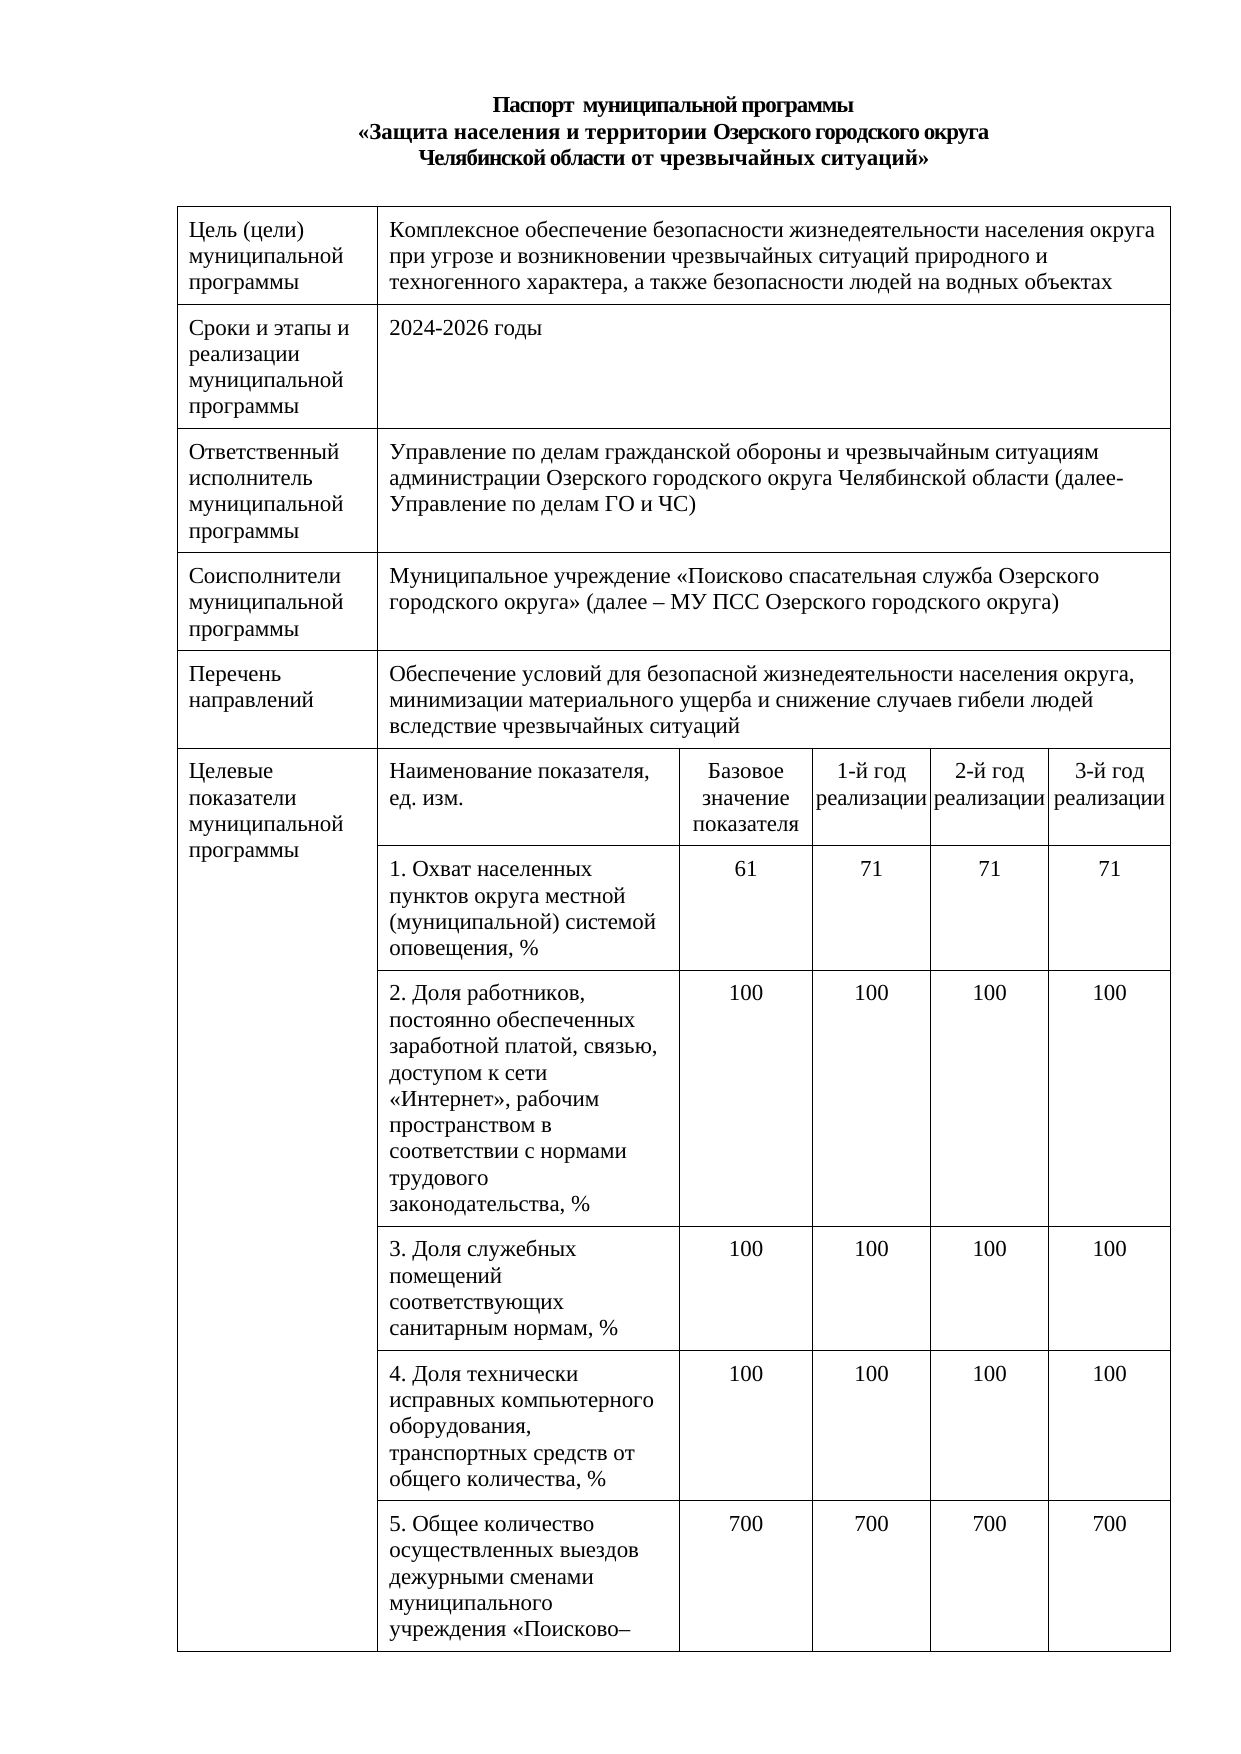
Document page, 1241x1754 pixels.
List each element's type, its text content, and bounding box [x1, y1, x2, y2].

table_cell 700 [1049, 1501, 1170, 1651]
table_cell 61 [680, 846, 812, 969]
table_cell 100 [1049, 1227, 1170, 1350]
table_cell 100 [931, 1351, 1048, 1500]
table_cell Обеспечение условий для безопасной жизнедеятельности населения округа, минимизации материального ущерба и снижение случаев гибели людей вследствие чрезвычайных ситуаций [378, 651, 1170, 748]
table_cell Сроки и этапы и реализации муниципальной программы [178, 305, 377, 428]
table_cell Перечень направлений [178, 651, 377, 748]
table_header Паспорт муниципальной программы «Защита населения и территории Озерского городского округа Челябинской области от чрезвычайных ситуаций» [177, 83, 1170, 206]
table_cell 700 [931, 1501, 1048, 1651]
table_cell 1. Охват населенных пунктов округа местной (муниципальной) системой оповещения, % [378, 846, 679, 969]
table_cell 100 [680, 971, 812, 1226]
table_cell Базовое значение показателя [680, 749, 812, 845]
table_cell 71 [931, 846, 1048, 969]
table_cell 100 [680, 1351, 812, 1500]
table_cell 700 [680, 1501, 812, 1651]
table_cell Муниципальное учреждение «Поисково спасательная служба Озерского городского округа» (далее – МУ ПСС Озерского городского округа) [378, 553, 1170, 650]
table_cell 2024-2026 годы [378, 305, 1170, 428]
table_cell 100 [931, 1227, 1048, 1350]
table_cell Целевые показатели муниципальной программы [178, 749, 377, 1651]
table_cell 100 [813, 971, 930, 1226]
table_cell 100 [931, 971, 1048, 1226]
table_cell Наименование показателя, ед. изм. [378, 749, 679, 845]
table_cell 4. Доля технически исправных компьютерного оборудования, транспортных средств от общего количества, % [378, 1351, 679, 1500]
table_cell Цель (цели) муниципальной программы [178, 207, 377, 304]
table_cell 100 [813, 1351, 930, 1500]
table_cell 100 [813, 1227, 930, 1350]
table_cell 700 [813, 1501, 930, 1651]
table_cell 3. Доля служебных помещений соответствующих санитарным нормам, % [378, 1227, 679, 1350]
table_cell 100 [680, 1227, 812, 1350]
table_cell 1-й год реализации [813, 749, 930, 845]
table_cell Управление по делам гражданской обороны и чрезвычайным ситуациям администрации Озерского городского округа Челябинской области (далее- Управление по делам ГО и ЧС) [378, 429, 1170, 552]
table_cell 3-й год реализации [1049, 749, 1170, 845]
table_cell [378, 1501, 679, 1651]
table_cell Комплексное обеспечение безопасности жизнедеятельности населения округа при угрозе и возникновении чрезвычайных ситуаций природного и техногенного характера, а также безопасности людей на водных объектах [378, 207, 1170, 304]
table_cell 71 [1049, 846, 1170, 969]
table_cell Ответственный исполнитель муниципальной программы [178, 429, 377, 552]
table_cell 2. Доля работников, постоянно обеспеченных заработной платой, связью, доступом к сети «Интернет», рабочим пространством в соответствии с нормами трудового законодательства, % [378, 971, 679, 1226]
table_cell 2-й год реализации [931, 749, 1048, 845]
table_cell Соисполнители муниципальной программы [178, 553, 377, 650]
table_cell 100 [1049, 971, 1170, 1226]
table_cell 71 [813, 846, 930, 969]
table_cell 100 [1049, 1351, 1170, 1500]
